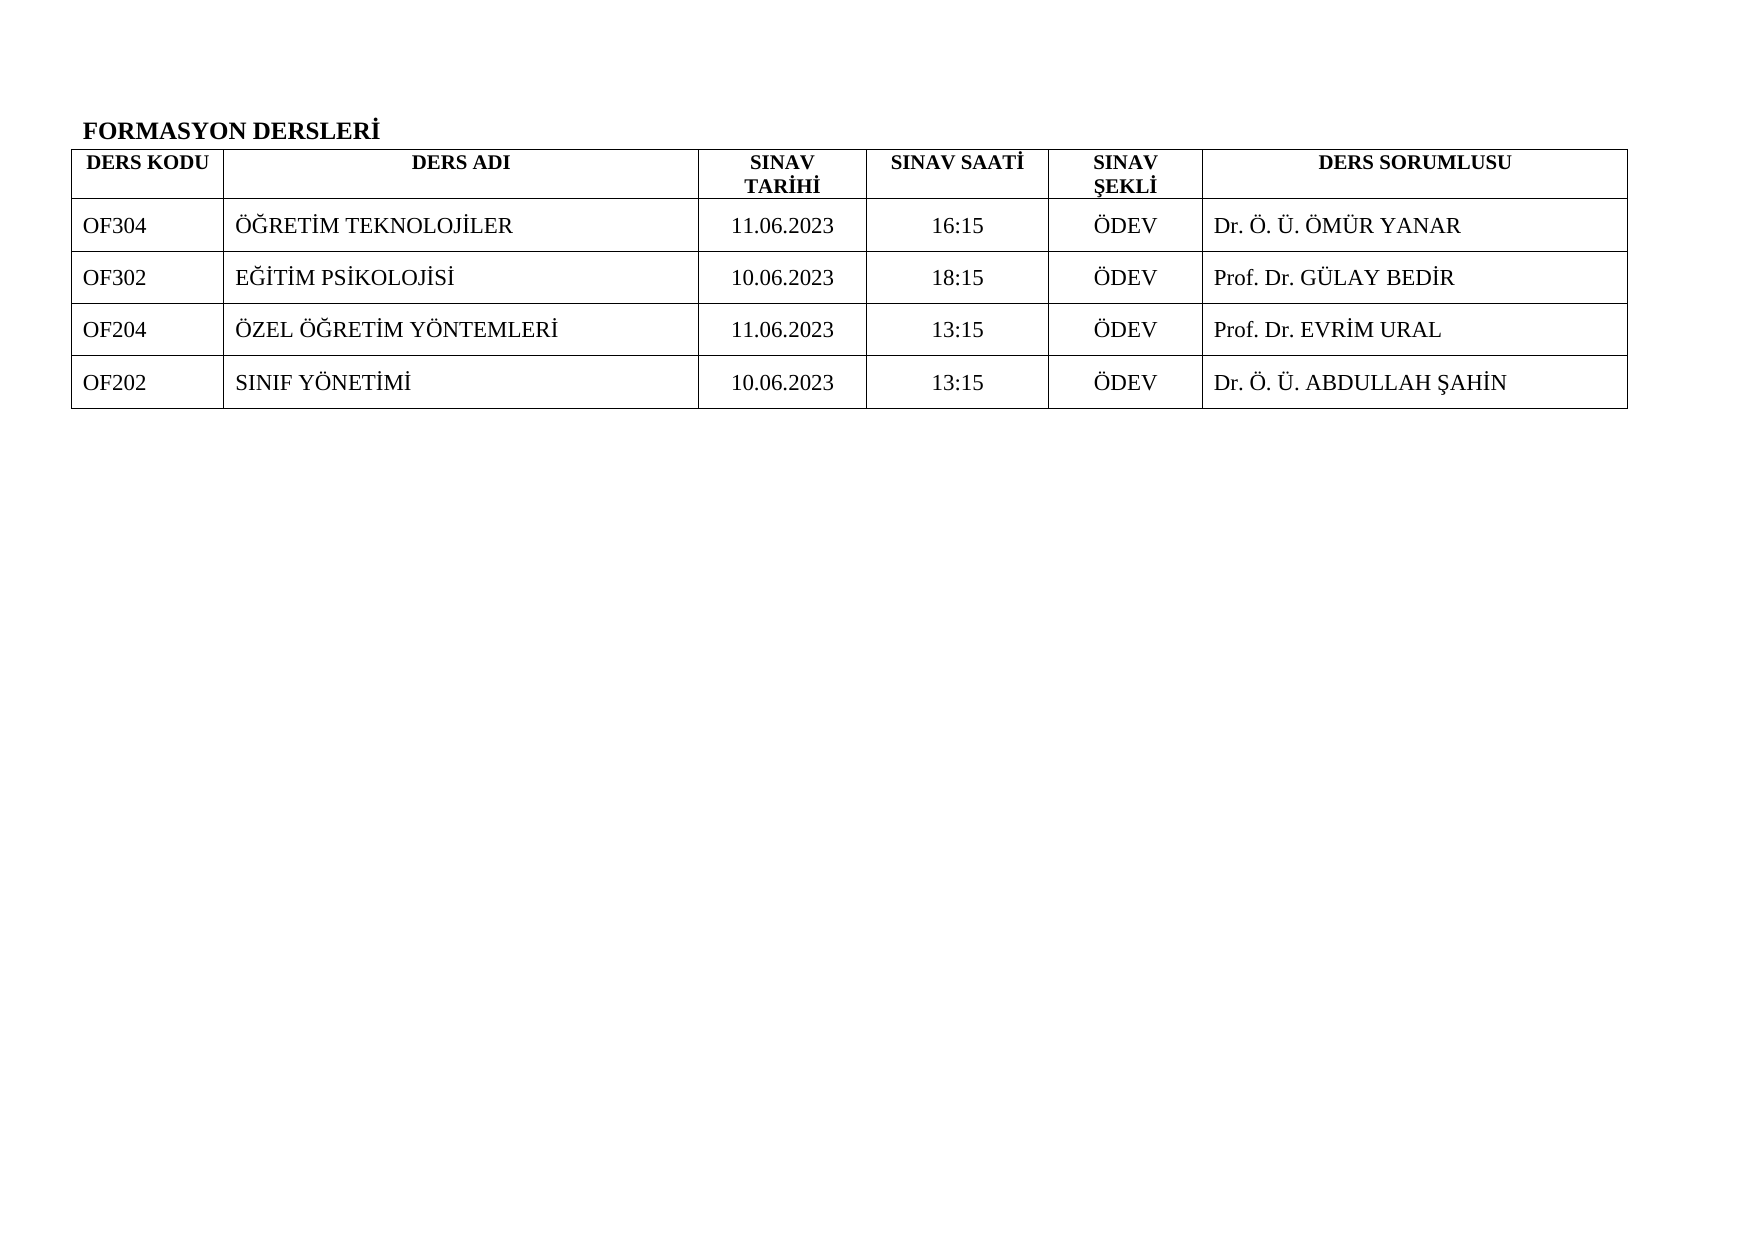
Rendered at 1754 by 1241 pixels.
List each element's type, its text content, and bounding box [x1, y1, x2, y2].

table_header SINAV TARİHİ [699, 150, 866, 198]
table_cell ÖZEL ÖĞRETİM YÖNTEMLERİ [224, 304, 698, 355]
table_cell Prof. Dr. GÜLAY BEDİR [1203, 252, 1627, 303]
table_cell ÖDEV [1049, 252, 1202, 303]
table_cell EĞİTİM PSİKOLOJİSİ [224, 252, 698, 303]
table_cell ÖDEV [1049, 304, 1202, 355]
table_cell 10.06.2023 [699, 356, 866, 408]
table_cell SINIF YÖNETİMİ [224, 356, 698, 408]
table_header DERS ADI [224, 150, 698, 198]
table_cell 11.06.2023 [699, 199, 866, 251]
table_header DERS SORUMLUSU [1203, 150, 1627, 198]
table_cell ÖDEV [1049, 356, 1202, 408]
table_cell 13:15 [867, 356, 1048, 408]
table_cell ÖĞRETİM TEKNOLOJİLER [224, 199, 698, 251]
table_cell Prof. Dr. EVRİM URAL [1203, 304, 1627, 355]
table_cell 13:15 [867, 304, 1048, 355]
table_header SINAV ŞEKLİ [1049, 150, 1202, 198]
table_cell 18:15 [867, 252, 1048, 303]
table_header SINAV SAATİ [867, 150, 1048, 198]
table_cell 11.06.2023 [699, 304, 866, 355]
table_cell 16:15 [867, 199, 1048, 251]
table_cell Dr. Ö. Ü. ABDULLAH ŞAHİN [1203, 356, 1627, 408]
table_cell OF302 [72, 252, 223, 303]
table_cell OF204 [72, 304, 223, 355]
table_cell 10.06.2023 [699, 252, 866, 303]
table_cell OF304 [72, 199, 223, 251]
table_header DERS KODU [72, 150, 223, 198]
table_cell Dr. Ö. Ü. ÖMÜR YANAR [1203, 199, 1627, 251]
table_cell OF202 [72, 356, 223, 408]
table_cell ÖDEV [1049, 199, 1202, 251]
text FORMASYON DERSLERİ [83, 116, 1639, 145]
